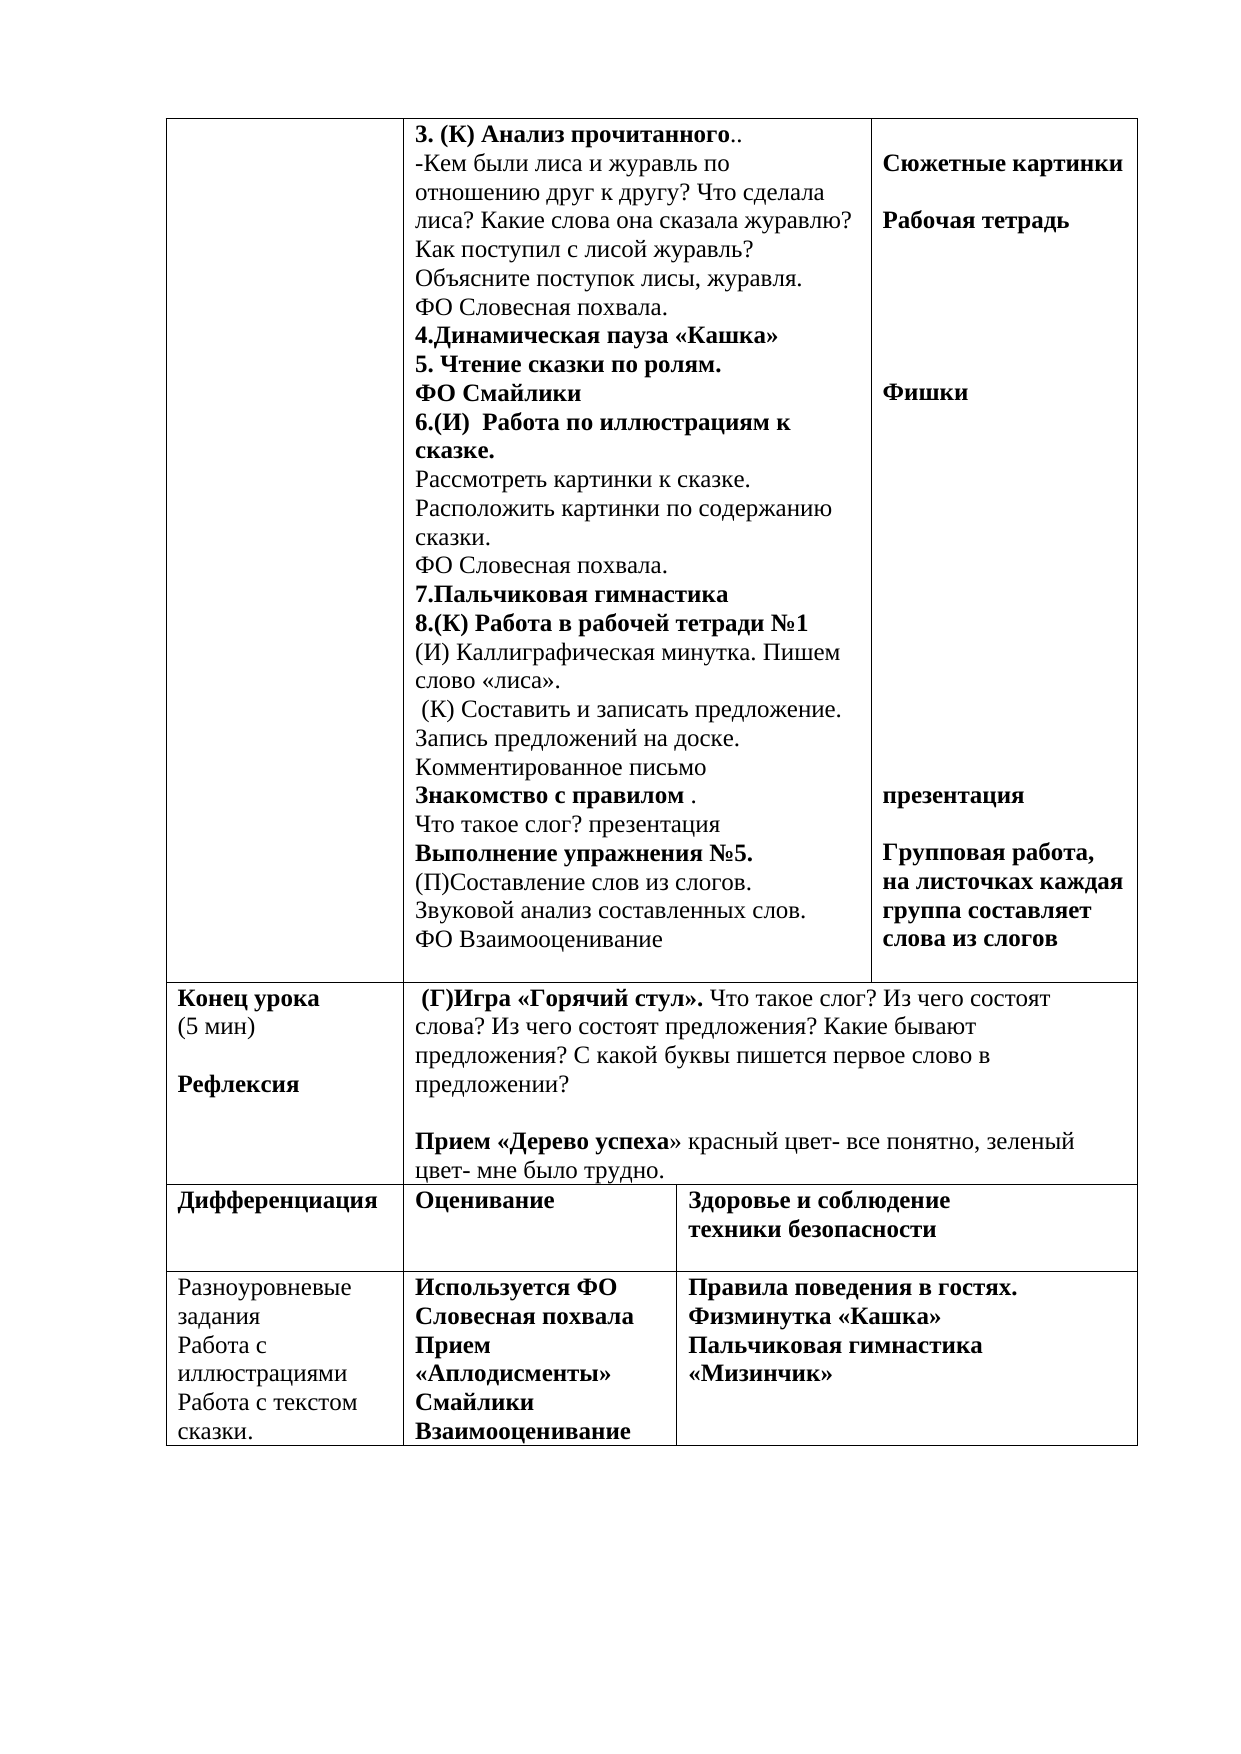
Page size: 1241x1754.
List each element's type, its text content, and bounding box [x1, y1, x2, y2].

table_cell Дифференциация [167, 1185, 403, 1271]
table_cell Используется ФО Словесная похвала Прием «Аплодисменты» Смайлики Взаимооценивание [404, 1272, 676, 1445]
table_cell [872, 119, 1137, 982]
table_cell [167, 119, 403, 982]
table_cell Конец урока (5 мин) Рефлексия [167, 983, 403, 1184]
table_cell (Г)Игра «Горячий стул». Что такое слог? Из чего состоят слова? Из чего состоят предложения? Какие бывают предложения? С какой буквы пишется первое слово в предложении? Прием «Дерево успеха» красный цвет- все понятно, зеленый цвет- мне было трудно. [404, 983, 1137, 1184]
table_cell Правила поведения в гостях. Физминутка «Кашка» Пальчиковая гимнастика «Мизинчик» [677, 1272, 1137, 1445]
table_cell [404, 119, 871, 982]
table_cell Оценивание [404, 1185, 676, 1271]
table_cell Разноуровневые задания Работа с иллюстрациями Работа с текстом сказки. [167, 1272, 403, 1445]
table_cell Здоровье и соблюдение техники безопасности [677, 1185, 1137, 1271]
